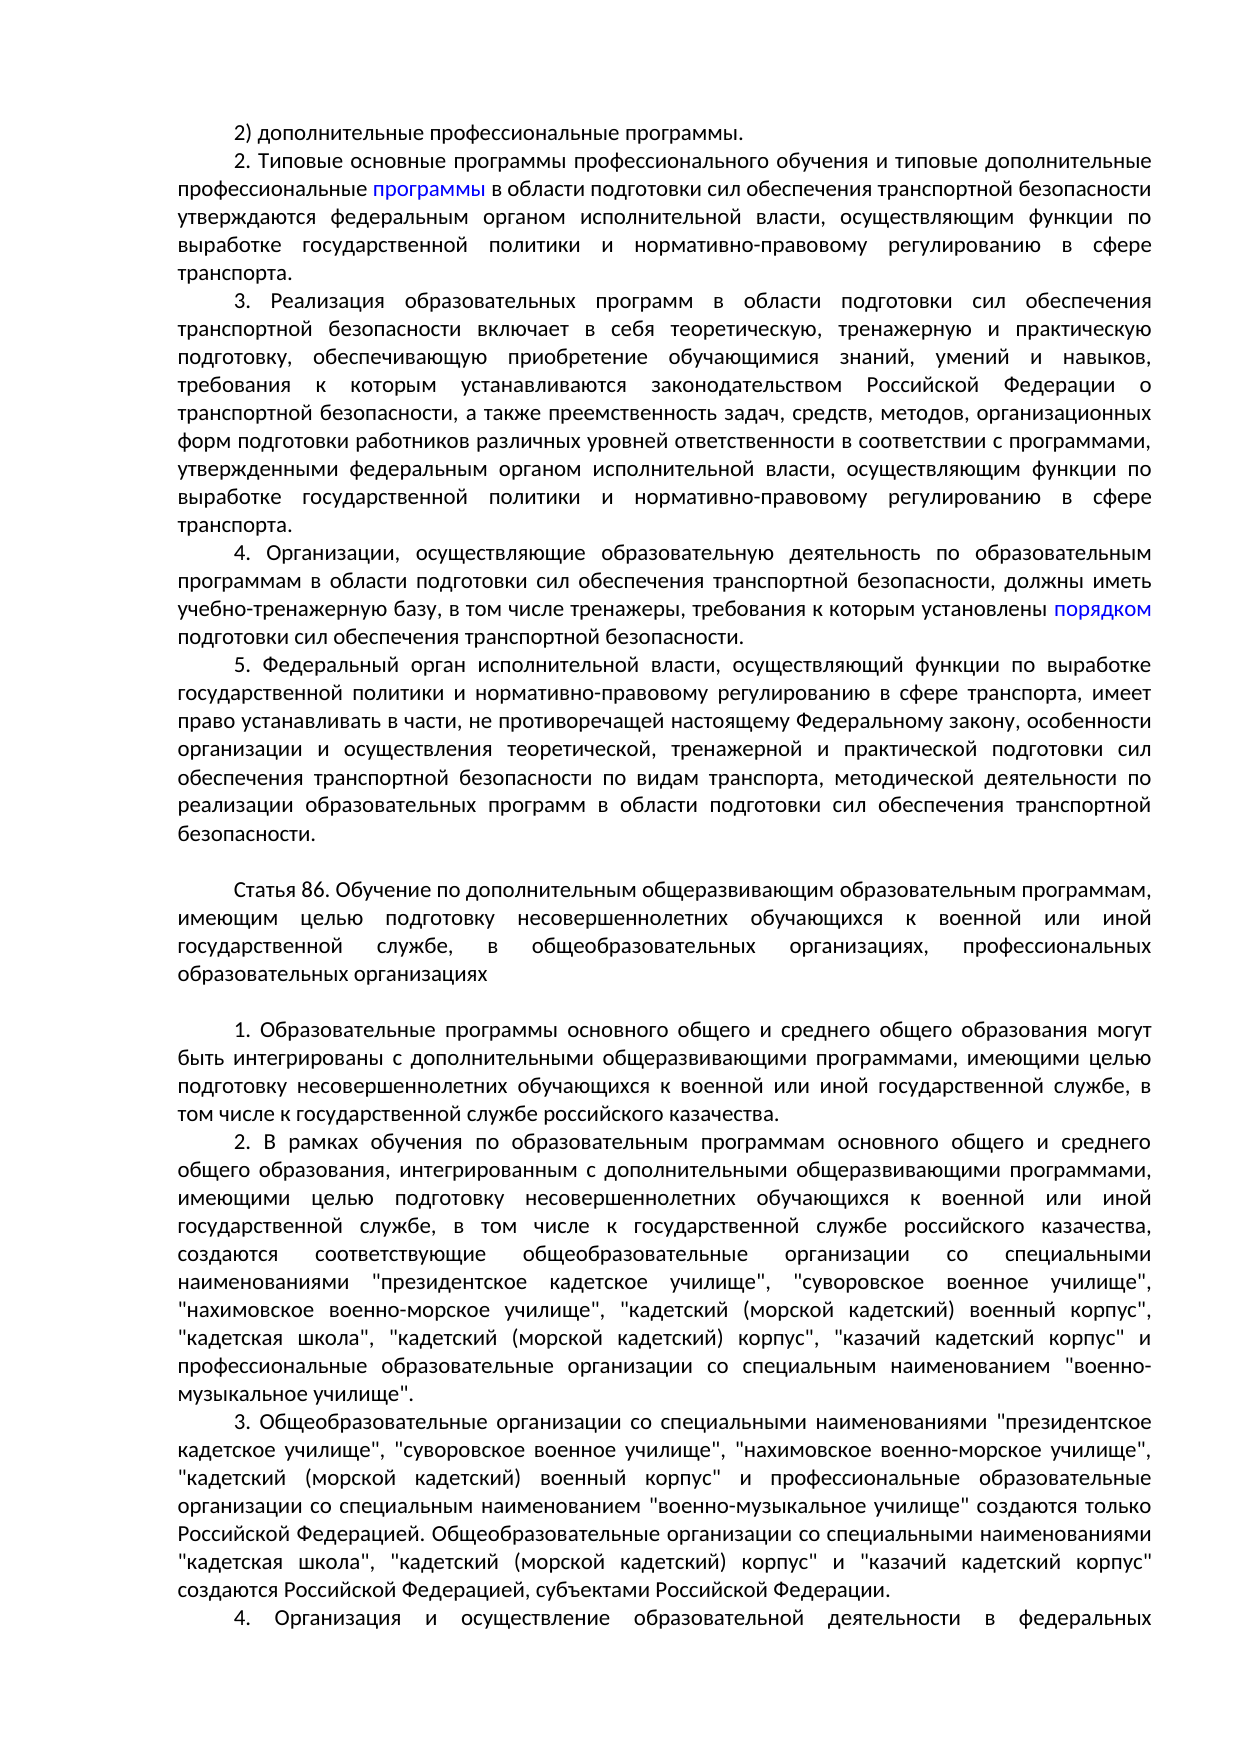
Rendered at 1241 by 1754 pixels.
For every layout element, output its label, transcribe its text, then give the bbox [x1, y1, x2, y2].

text 5. Федеральный орган исполнительной власти, осуществляющий функции по выработке государственной политики и нормативно-правовому регулированию в сфере транспорта, имеет право устанавливать в части, не противоречащей настоящему Федеральному закону, особенности организации и осуществления теоретической, тренажерной и практической подготовки сил обеспечения транспортной безопасности по видам транспорта, методической деятельности по реализации образовательных программ в области подготовки сил обеспечения транспортной безопасности. [177, 651, 1152, 847]
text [177, 1603, 1152, 1631]
text Статья 86. Обучение по дополнительным общеразвивающим образовательным программам, имеющим целью подготовку несовершеннолетних обучающихся к военной или иной государственной службе, в общеобразовательных организациях, профессиональных образовательных организациях [177, 875, 1152, 987]
text 2) дополнительные профессиональные программы. [177, 118, 1152, 146]
text 2. В рамках обучения по образовательным программам основного общего и среднего общего образования, интегрированным с дополнительными общеразвивающими программами, имеющими целью подготовку несовершеннолетних обучающихся к военной или иной государственной службе, в том числе к государственной службе российского казачества, создаются соответствующие общеобразовательные организации со специальными наименованиями "президентское кадетское училище", "суворовское военное училище", "нахимовское военно-морское училище", "кадетский (морской кадетский) военный корпус", "кадетская школа", "кадетский (морской кадетский) корпус", "казачий кадетский корпус" и профессиональные образовательные организации со специальным наименованием "военно-музыкальное училище". [177, 1127, 1152, 1407]
text 3. Общеобразовательные организации со специальными наименованиями "президентское кадетское училище", "суворовское военное училище", "нахимовское военно-морское училище", "кадетский (морской кадетский) военный корпус" и профессиональные образовательные организации со специальным наименованием "военно-музыкальное училище" создаются только Российской Федерацией. Общеобразовательные организации со специальными наименованиями "кадетская школа", "кадетский (морской кадетский) корпус" и "казачий кадетский корпус" создаются Российской Федерацией, субъектами Российской Федерации. [177, 1407, 1152, 1603]
text 4. Организации, осуществляющие образовательную деятельность по образовательным программам в области подготовки сил обеспечения транспортной безопасности, должны иметь учебно-тренажерную базу, в том числе тренажеры, требования к которым установлены порядком подготовки сил обеспечения транспортной безопасности. [177, 538, 1152, 651]
text 3. Реализация образовательных программ в области подготовки сил обеспечения транспортной безопасности включает в себя теоретическую, тренажерную и практическую подготовку, обеспечивающую приобретение обучающимися знаний, умений и навыков, требования к которым устанавливаются законодательством Российской Федерации о транспортной безопасности, а также преемственность задач, средств, методов, организационных форм подготовки работников различных уровней ответственности в соответствии с программами, утвержденными федеральным органом исполнительной власти, осуществляющим функции по выработке государственной политики и нормативно-правовому регулированию в сфере транспорта. [177, 286, 1152, 538]
text 1. Образовательные программы основного общего и среднего общего образования могут быть интегрированы с дополнительными общеразвивающими программами, имеющими целью подготовку несовершеннолетних обучающихся к военной или иной государственной службе, в том числе к государственной службе российского казачества. [177, 1015, 1152, 1127]
text 2. Типовые основные программы профессионального обучения и типовые дополнительные профессиональные программы в области подготовки сил обеспечения транспортной безопасности утверждаются федеральным органом исполнительной власти, осуществляющим функции по выработке государственной политики и нормативно-правовому регулированию в сфере транспорта. [177, 146, 1152, 286]
